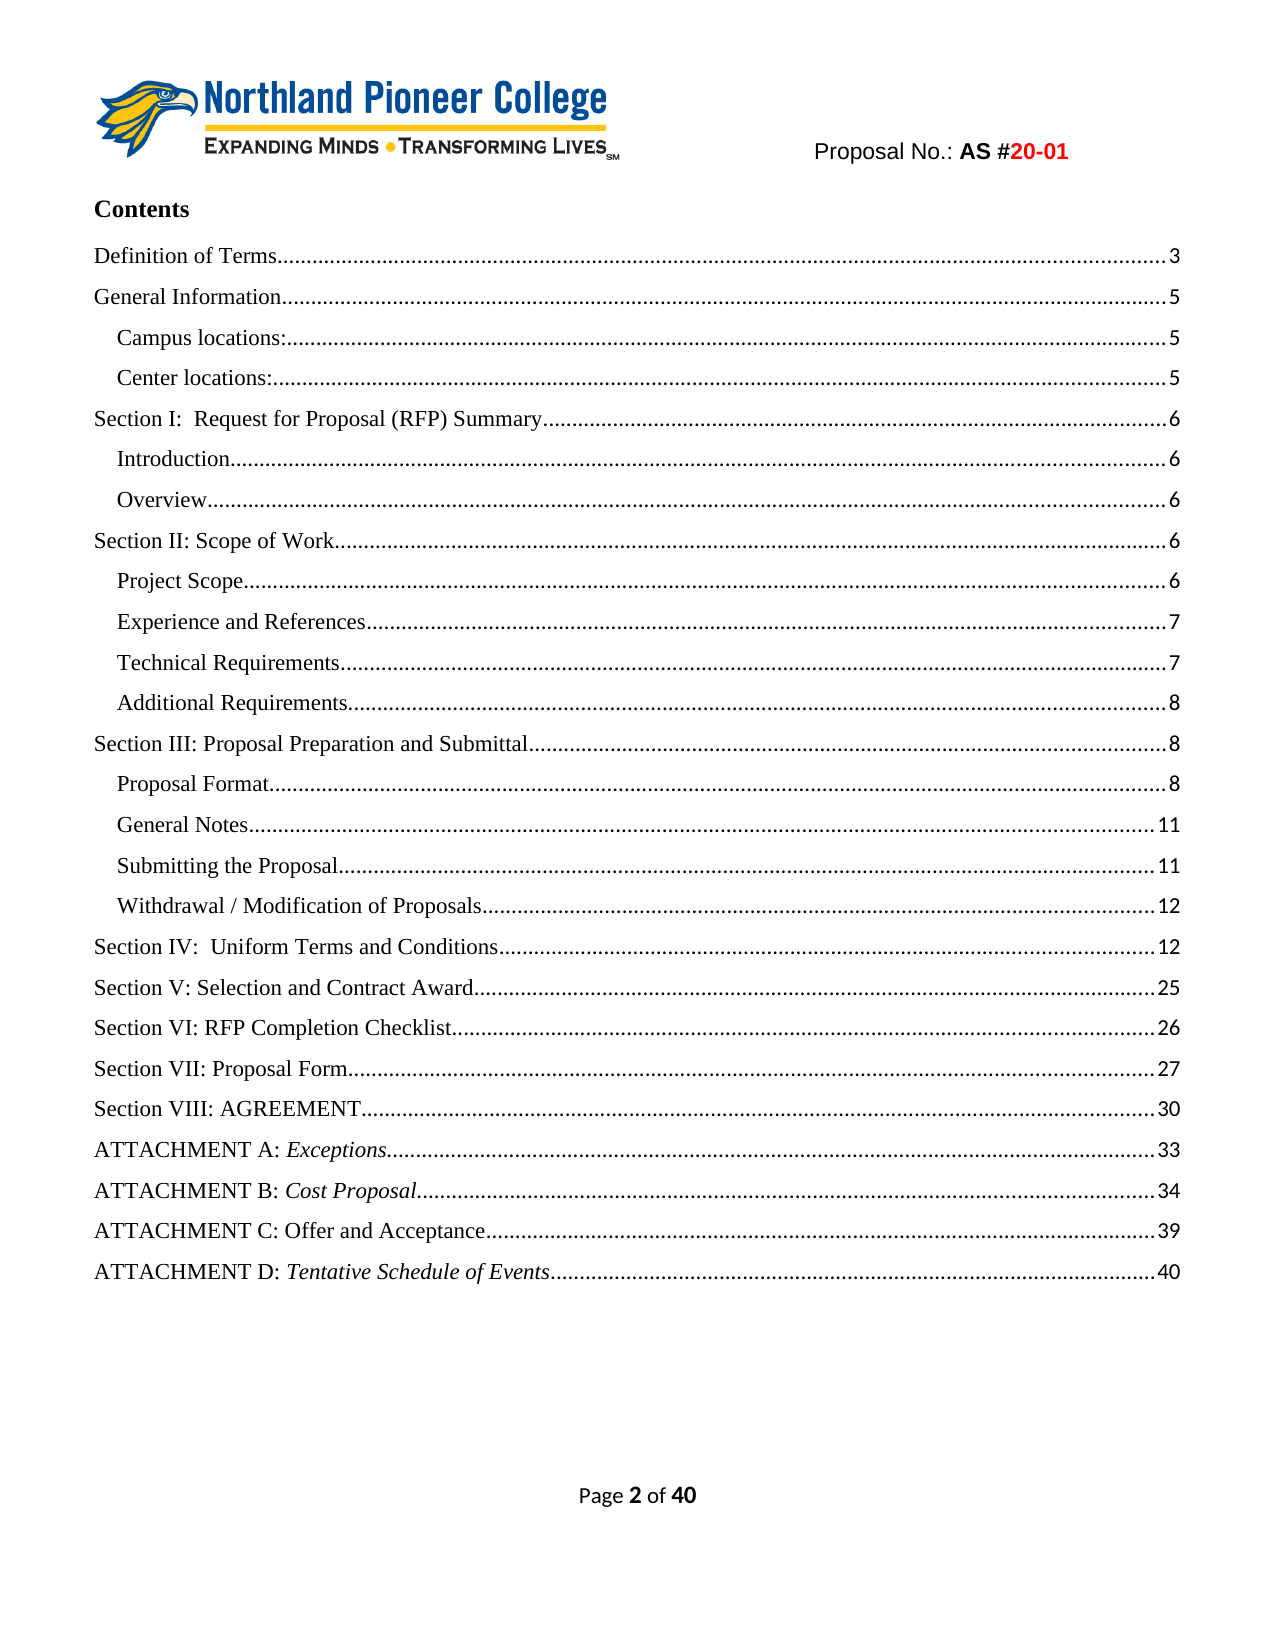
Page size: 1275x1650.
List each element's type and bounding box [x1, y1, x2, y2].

picture [93, 75, 622, 160]
